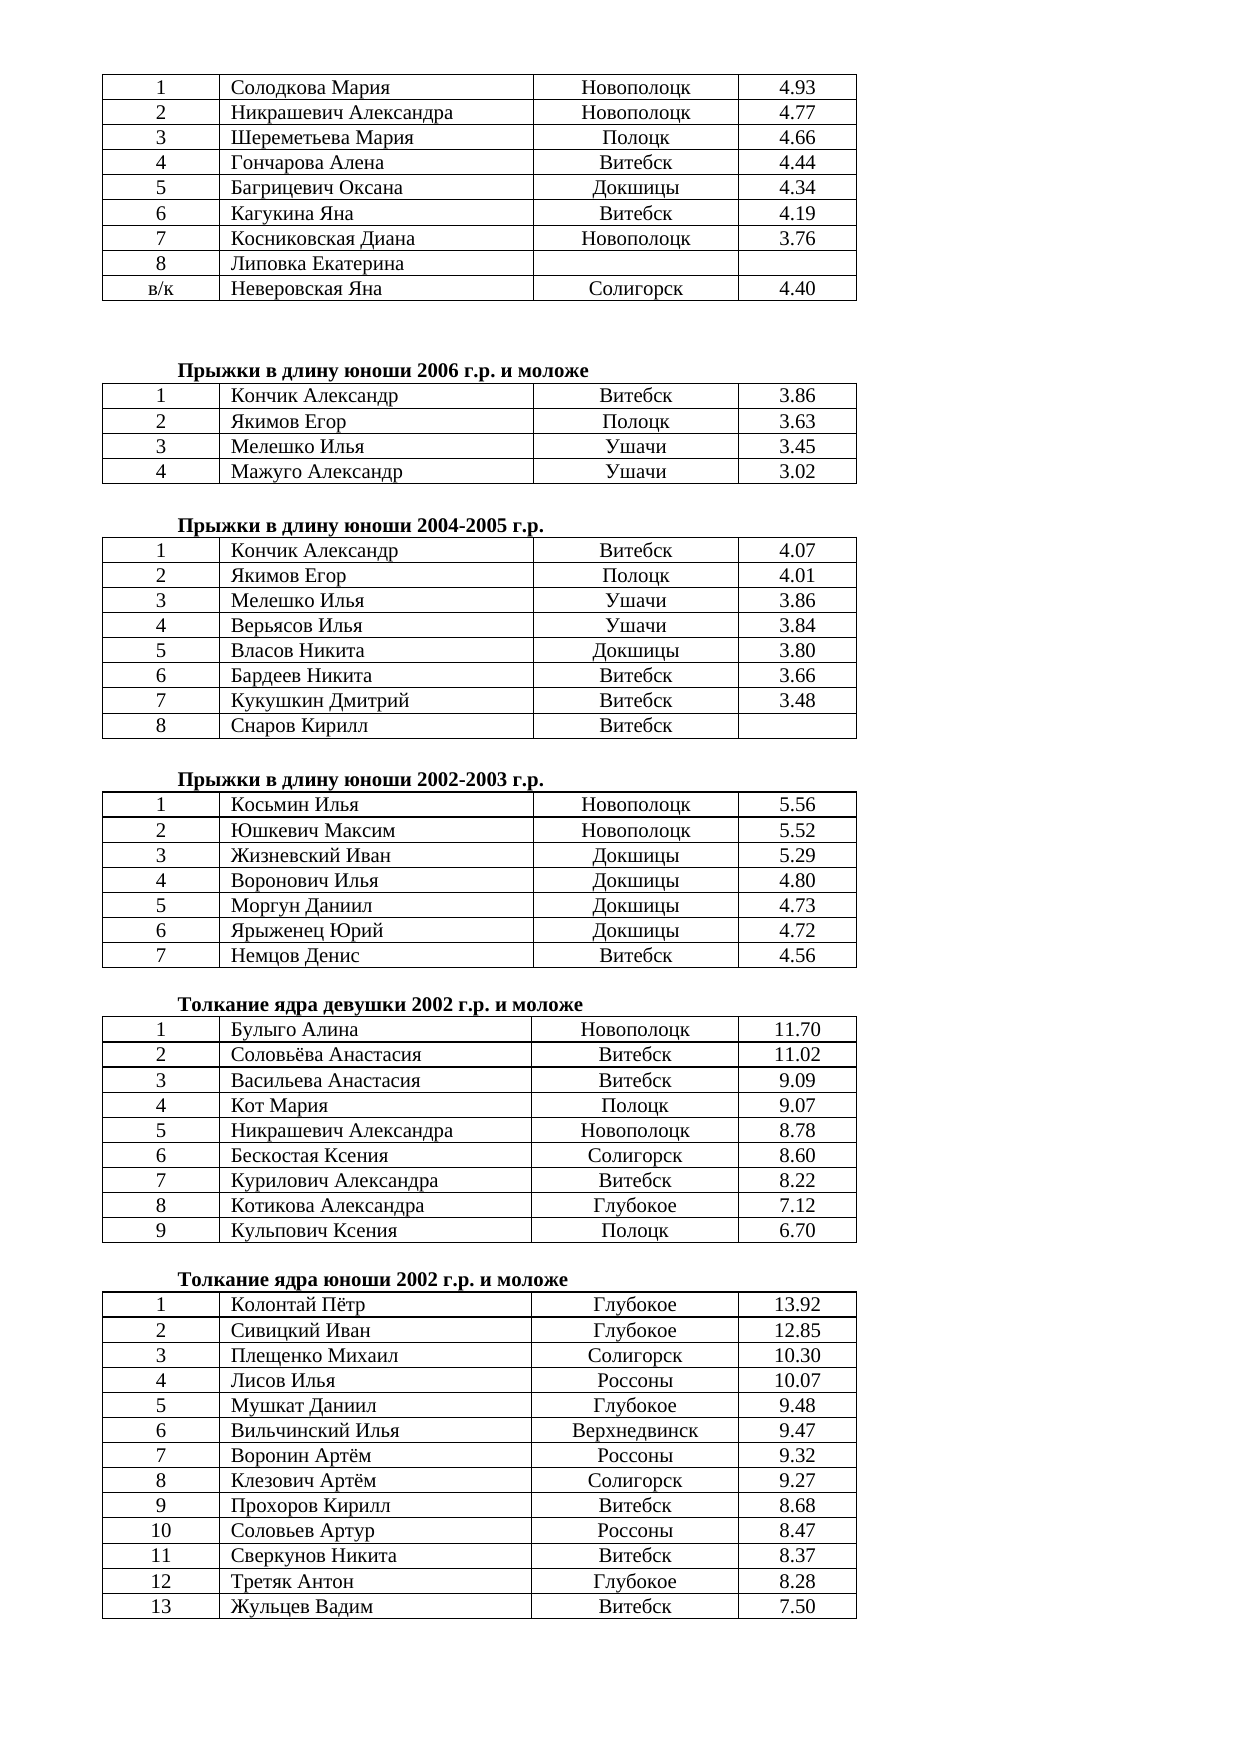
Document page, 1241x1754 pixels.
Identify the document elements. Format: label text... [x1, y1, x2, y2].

table_header 3.86 [739, 384, 856, 407]
table_cell 7 [103, 688, 219, 712]
table_header 11.70 [739, 1017, 856, 1041]
table_cell 5 [103, 1393, 219, 1417]
table_cell 5.29 [739, 843, 856, 867]
table_cell Ушачи [534, 434, 738, 458]
table_cell Витебск [532, 1043, 738, 1066]
table_header 1 [103, 538, 219, 562]
table_cell [534, 251, 738, 275]
table_cell Юшкевич Максим [220, 818, 533, 842]
table_cell 4.40 [739, 276, 856, 300]
table_cell 4.73 [739, 893, 856, 917]
table_cell 11 [103, 1544, 219, 1567]
table_cell Полоцк [534, 125, 738, 149]
text Прыжки в длину юноши 2004-2005 г.р. [177, 513, 1152, 537]
table_cell 7.50 [739, 1594, 856, 1618]
table_cell 8 [103, 714, 219, 737]
table_cell Косниковская Диана [220, 226, 533, 249]
table_header Кончик Александр [220, 384, 533, 407]
table_cell 10.30 [739, 1343, 856, 1367]
table_cell Витебск [532, 1068, 738, 1092]
table_cell Бескостая Ксения [220, 1143, 531, 1167]
table_cell Якимов Егор [220, 563, 533, 587]
table_cell 2 [103, 1318, 219, 1342]
table_cell Котикова Александра [220, 1193, 531, 1217]
table_cell Никрашевич Александра [220, 100, 533, 124]
table_header 1 [103, 1017, 219, 1041]
table_cell 4 [103, 150, 219, 174]
table_cell 8.47 [739, 1518, 856, 1542]
table_cell 3 [103, 434, 219, 458]
table_cell Бардеев Никита [220, 663, 533, 687]
table_cell [739, 714, 856, 737]
table_cell 2 [103, 100, 219, 124]
table_cell Курилович Александра [220, 1168, 531, 1192]
table_header Витебск [534, 384, 738, 407]
table_cell Липовка Екатерина [220, 251, 533, 275]
table_cell Докшицы [534, 843, 738, 867]
table_cell Мелешко Илья [220, 434, 533, 458]
table_cell Солигорск [532, 1468, 738, 1492]
table_cell 9 [103, 1218, 219, 1242]
table_cell Снаров Кирилл [220, 714, 533, 737]
table_cell 3 [103, 843, 219, 867]
table_cell 9.27 [739, 1468, 856, 1492]
table_header 4.07 [739, 538, 856, 562]
table_cell 5 [103, 893, 219, 917]
table_cell 6 [103, 663, 219, 687]
table_cell Витебск [534, 663, 738, 687]
table_cell 5 [103, 638, 219, 662]
table_cell 4.72 [739, 918, 856, 942]
table_cell 4 [103, 613, 219, 637]
table_cell Витебск [534, 714, 738, 737]
table_cell 7 [103, 943, 219, 967]
table_cell Докшицы [534, 918, 738, 942]
table_cell 6.70 [739, 1218, 856, 1242]
table_cell 5 [103, 175, 219, 199]
table_cell 4.80 [739, 868, 856, 892]
table_header 1 [103, 75, 219, 99]
table_cell 5.52 [739, 818, 856, 842]
table_cell Воронин Артём [220, 1443, 531, 1467]
table_cell Немцов Денис [220, 943, 533, 967]
table_cell Ушачи [534, 613, 738, 637]
table_cell 6 [103, 1143, 219, 1167]
table_cell 8 [103, 1193, 219, 1217]
table_cell 4.34 [739, 175, 856, 199]
table_header 1 [103, 1293, 219, 1316]
table_cell Новополоцк [534, 100, 738, 124]
table_cell 9.47 [739, 1418, 856, 1442]
table_cell Глубокое [532, 1193, 738, 1217]
table_cell Россоны [532, 1518, 738, 1542]
table_cell Россоны [532, 1443, 738, 1467]
table_cell 10.07 [739, 1368, 856, 1392]
table_cell 3 [103, 1343, 219, 1367]
table_cell Витебск [534, 150, 738, 174]
table_cell 3.48 [739, 688, 856, 712]
table_header 13.92 [739, 1293, 856, 1316]
table_cell 8.78 [739, 1118, 856, 1142]
table_cell Кагукина Яна [220, 200, 533, 224]
table_cell [739, 251, 856, 275]
table_cell Соловьёва Анастасия [220, 1043, 531, 1066]
table_cell Кот Мария [220, 1093, 531, 1117]
table_cell 4.19 [739, 200, 856, 224]
table_cell 3.02 [739, 459, 856, 483]
table_cell Докшицы [534, 638, 738, 662]
table_header Новополоцк [534, 793, 738, 816]
table_cell 7 [103, 1168, 219, 1192]
table_cell 2 [103, 1043, 219, 1066]
table_cell Солигорск [534, 276, 738, 300]
table_cell Витебск [532, 1544, 738, 1567]
table_cell Докшицы [534, 868, 738, 892]
table_cell Новополоцк [534, 226, 738, 249]
table_cell Неверовская Яна [220, 276, 533, 300]
table_cell Витебск [532, 1594, 738, 1618]
table_cell 3 [103, 1068, 219, 1092]
table_cell Ушачи [534, 588, 738, 612]
table_cell 9.32 [739, 1443, 856, 1467]
table_cell Солигорск [532, 1143, 738, 1167]
table_cell 13 [103, 1594, 219, 1618]
table_cell 9.07 [739, 1093, 856, 1117]
table_cell 6 [103, 1418, 219, 1442]
table_cell 7.12 [739, 1193, 856, 1217]
table_cell Сверкунов Никита [220, 1544, 531, 1567]
table_cell Верхнедвинск [532, 1418, 738, 1442]
table_header Колонтай Пётр [220, 1293, 531, 1316]
text Толкание ядра юноши 2002 г.р. и моложе [177, 1267, 1152, 1291]
table_cell Мушкат Даниил [220, 1393, 531, 1417]
table_cell Верьясов Илья [220, 613, 533, 637]
table_cell Витебск [532, 1168, 738, 1192]
table_cell Новополоцк [534, 818, 738, 842]
table_cell Жизневский Иван [220, 843, 533, 867]
table_cell в/к [103, 276, 219, 300]
table_cell Мелешко Илья [220, 588, 533, 612]
table_cell 5 [103, 1118, 219, 1142]
table_cell Докшицы [534, 175, 738, 199]
table_header 1 [103, 384, 219, 407]
table_cell Вильчинский Илья [220, 1418, 531, 1442]
table_cell Сивицкий Иван [220, 1318, 531, 1342]
text Толкание ядра девушки 2002 г.р. и моложе [177, 992, 1152, 1016]
table_cell Багрицевич Оксана [220, 175, 533, 199]
table_cell 3 [103, 588, 219, 612]
table_cell 3.66 [739, 663, 856, 687]
table_cell 4 [103, 1368, 219, 1392]
table_cell Глубокое [532, 1393, 738, 1417]
table_cell 6 [103, 918, 219, 942]
table_cell 8 [103, 251, 219, 275]
table_cell 4 [103, 868, 219, 892]
table_cell Кукушкин Дмитрий [220, 688, 533, 712]
table_cell 11.02 [739, 1043, 856, 1066]
table_header Новополоцк [534, 75, 738, 99]
table_cell Лисов Илья [220, 1368, 531, 1392]
table_cell Полоцк [534, 409, 738, 433]
table_cell Воронович Илья [220, 868, 533, 892]
table_header Витебск [534, 538, 738, 562]
table_cell Полоцк [532, 1218, 738, 1242]
table_cell 8.22 [739, 1168, 856, 1192]
table_cell 3.84 [739, 613, 856, 637]
table_cell Кульпович Ксения [220, 1218, 531, 1242]
text Прыжки в длину юноши 2002-2003 г.р. [177, 767, 1152, 791]
table_cell Докшицы [534, 893, 738, 917]
table_cell 3.45 [739, 434, 856, 458]
table_cell Никрашевич Александра [220, 1118, 531, 1142]
table_header 5.56 [739, 793, 856, 816]
table_cell Новополоцк [532, 1118, 738, 1142]
table_cell Моргун Даниил [220, 893, 533, 917]
table_cell 12 [103, 1569, 219, 1593]
table_cell Ушачи [534, 459, 738, 483]
table_cell Гончарова Алена [220, 150, 533, 174]
table_cell Плещенко Михаил [220, 1343, 531, 1367]
table_header Булыго Алина [220, 1017, 531, 1041]
table_cell Полоцк [534, 563, 738, 587]
table_header Косьмин Илья [220, 793, 533, 816]
table_cell 7 [103, 226, 219, 249]
table_cell Власов Никита [220, 638, 533, 662]
table_cell Соловьев Артур [220, 1518, 531, 1542]
table_cell Якимов Егор [220, 409, 533, 433]
table_cell 2 [103, 409, 219, 433]
table_cell Полоцк [532, 1093, 738, 1117]
table_cell Витебск [534, 943, 738, 967]
table_cell Солигорск [532, 1343, 738, 1367]
table_cell 8.37 [739, 1544, 856, 1567]
table_cell 7 [103, 1443, 219, 1467]
table_cell 3.63 [739, 409, 856, 433]
table_cell 6 [103, 200, 219, 224]
table_cell Васильева Анастасия [220, 1068, 531, 1092]
table_cell 2 [103, 563, 219, 587]
table_cell 3.76 [739, 226, 856, 249]
table_cell 4.01 [739, 563, 856, 587]
table_cell Глубокое [532, 1569, 738, 1593]
table_cell 4.66 [739, 125, 856, 149]
table_cell 3 [103, 125, 219, 149]
table_cell 2 [103, 818, 219, 842]
table_cell 9.48 [739, 1393, 856, 1417]
table_cell 4 [103, 459, 219, 483]
table_cell 8.68 [739, 1493, 856, 1517]
table_cell 8.28 [739, 1569, 856, 1593]
table_cell 12.85 [739, 1318, 856, 1342]
table_cell 9.09 [739, 1068, 856, 1092]
table_cell Ярыженец Юрий [220, 918, 533, 942]
table_cell 4.44 [739, 150, 856, 174]
table_cell Витебск [532, 1493, 738, 1517]
table_cell Жульцев Вадим [220, 1594, 531, 1618]
table_cell 8.60 [739, 1143, 856, 1167]
table_header 4.93 [739, 75, 856, 99]
table_header Солодкова Мария [220, 75, 533, 99]
table_cell 4.56 [739, 943, 856, 967]
table_cell Шереметьева Мария [220, 125, 533, 149]
table_cell 4 [103, 1093, 219, 1117]
table_cell 9 [103, 1493, 219, 1517]
table_cell 3.86 [739, 588, 856, 612]
table_header Кончик Александр [220, 538, 533, 562]
table_cell Витебск [534, 688, 738, 712]
table_cell Мажуго Александр [220, 459, 533, 483]
table_cell Третяк Антон [220, 1569, 531, 1593]
table_cell 10 [103, 1518, 219, 1542]
table_header Глубокое [532, 1293, 738, 1316]
table_cell Витебск [534, 200, 738, 224]
table_cell 4.77 [739, 100, 856, 124]
table_cell 3.80 [739, 638, 856, 662]
text Прыжки в длину юноши 2006 г.р. и моложе [177, 358, 1152, 382]
table_cell Глубокое [532, 1318, 738, 1342]
table_header 1 [103, 793, 219, 816]
table_cell Прохоров Кирилл [220, 1493, 531, 1517]
table_header Новополоцк [532, 1017, 738, 1041]
table_cell Клезович Артём [220, 1468, 531, 1492]
table_cell Россоны [532, 1368, 738, 1392]
table_cell 8 [103, 1468, 219, 1492]
